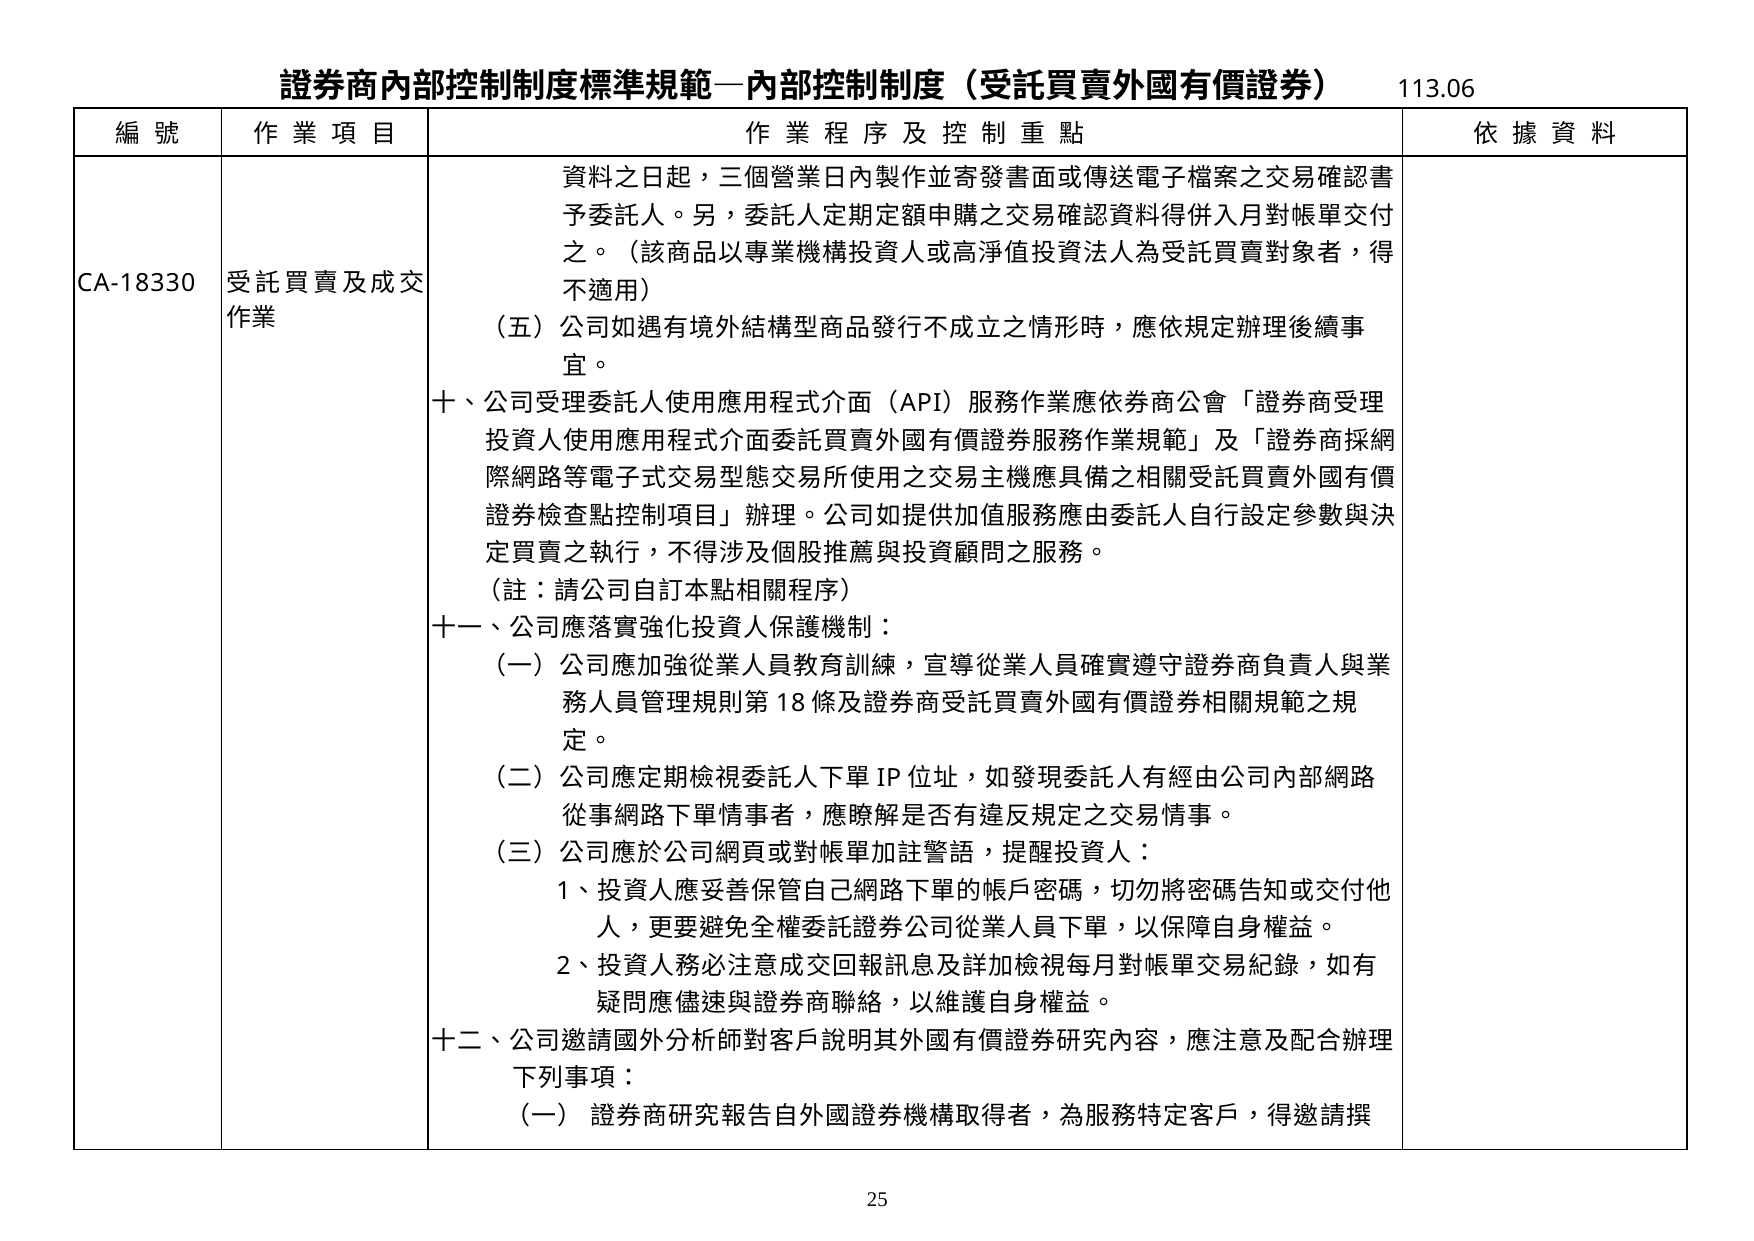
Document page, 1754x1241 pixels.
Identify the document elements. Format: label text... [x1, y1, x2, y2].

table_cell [75, 157, 221, 1148]
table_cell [222, 157, 427, 1148]
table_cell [1403, 157, 1686, 1148]
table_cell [429, 157, 1402, 1148]
table_header 作 業 項 目 [222, 109, 427, 155]
table_header 編 號 [75, 109, 221, 155]
table_header 依 據 資 料 [1403, 109, 1686, 155]
table_header 作 業 程 序 及 控 制 重 點 [429, 109, 1402, 155]
